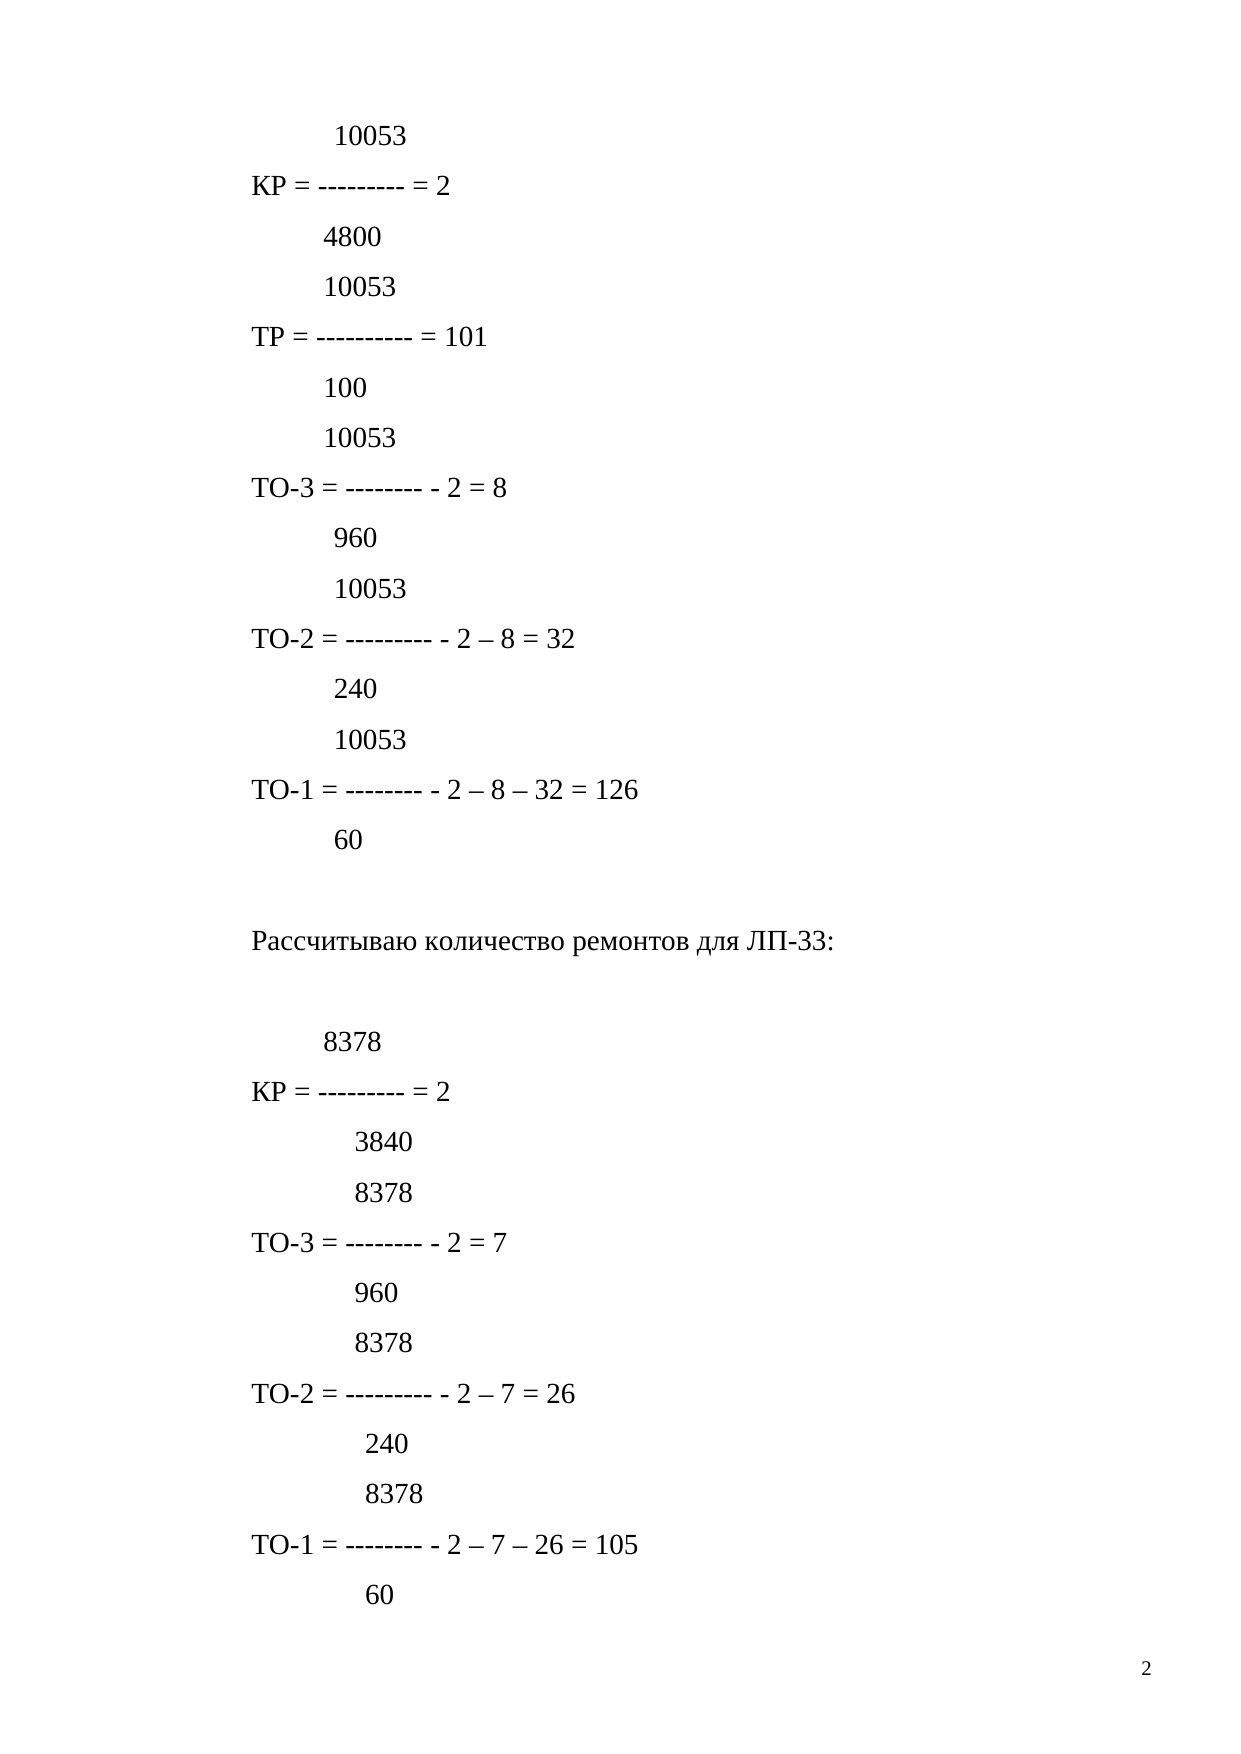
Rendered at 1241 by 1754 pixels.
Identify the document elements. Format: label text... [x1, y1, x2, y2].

text 240 [177, 1426, 1152, 1460]
text КР = --------- = 2 [177, 168, 1152, 202]
text ТО-3 = -------- - 2 = 8 [177, 470, 1152, 504]
text ТО-3 = -------- - 2 = 7 [177, 1225, 1152, 1258]
text ТО-1 = -------- - 2 – 8 – 32 = 126 [177, 772, 1152, 806]
text Рассчитываю количество ремонтов для ЛП-33: [177, 923, 1152, 957]
text ТР = ---------- = 101 [177, 319, 1152, 353]
text 10053 [177, 118, 1152, 152]
text 4800 [177, 219, 1152, 252]
text 8378 [177, 1175, 1152, 1208]
text 960 [177, 521, 1152, 554]
text 8378 [177, 1326, 1152, 1359]
text 60 [177, 822, 1152, 856]
text 100 [177, 370, 1152, 403]
text 3840 [177, 1124, 1152, 1158]
text ТО-2 = --------- - 2 – 8 = 32 [177, 621, 1152, 655]
text 60 [177, 1577, 1152, 1611]
text 10053 [177, 269, 1152, 303]
text 10053 [177, 420, 1152, 453]
text 10053 [177, 722, 1152, 755]
text ТО-1 = -------- - 2 – 7 – 26 = 105 [177, 1527, 1152, 1560]
text 960 [177, 1275, 1152, 1309]
text 8378 [177, 1024, 1152, 1057]
text 8378 [177, 1477, 1152, 1510]
text КР = --------- = 2 [177, 1074, 1152, 1108]
text 10053 [177, 571, 1152, 604]
text 240 [177, 672, 1152, 705]
text ТО-2 = --------- - 2 – 7 = 26 [177, 1376, 1152, 1409]
